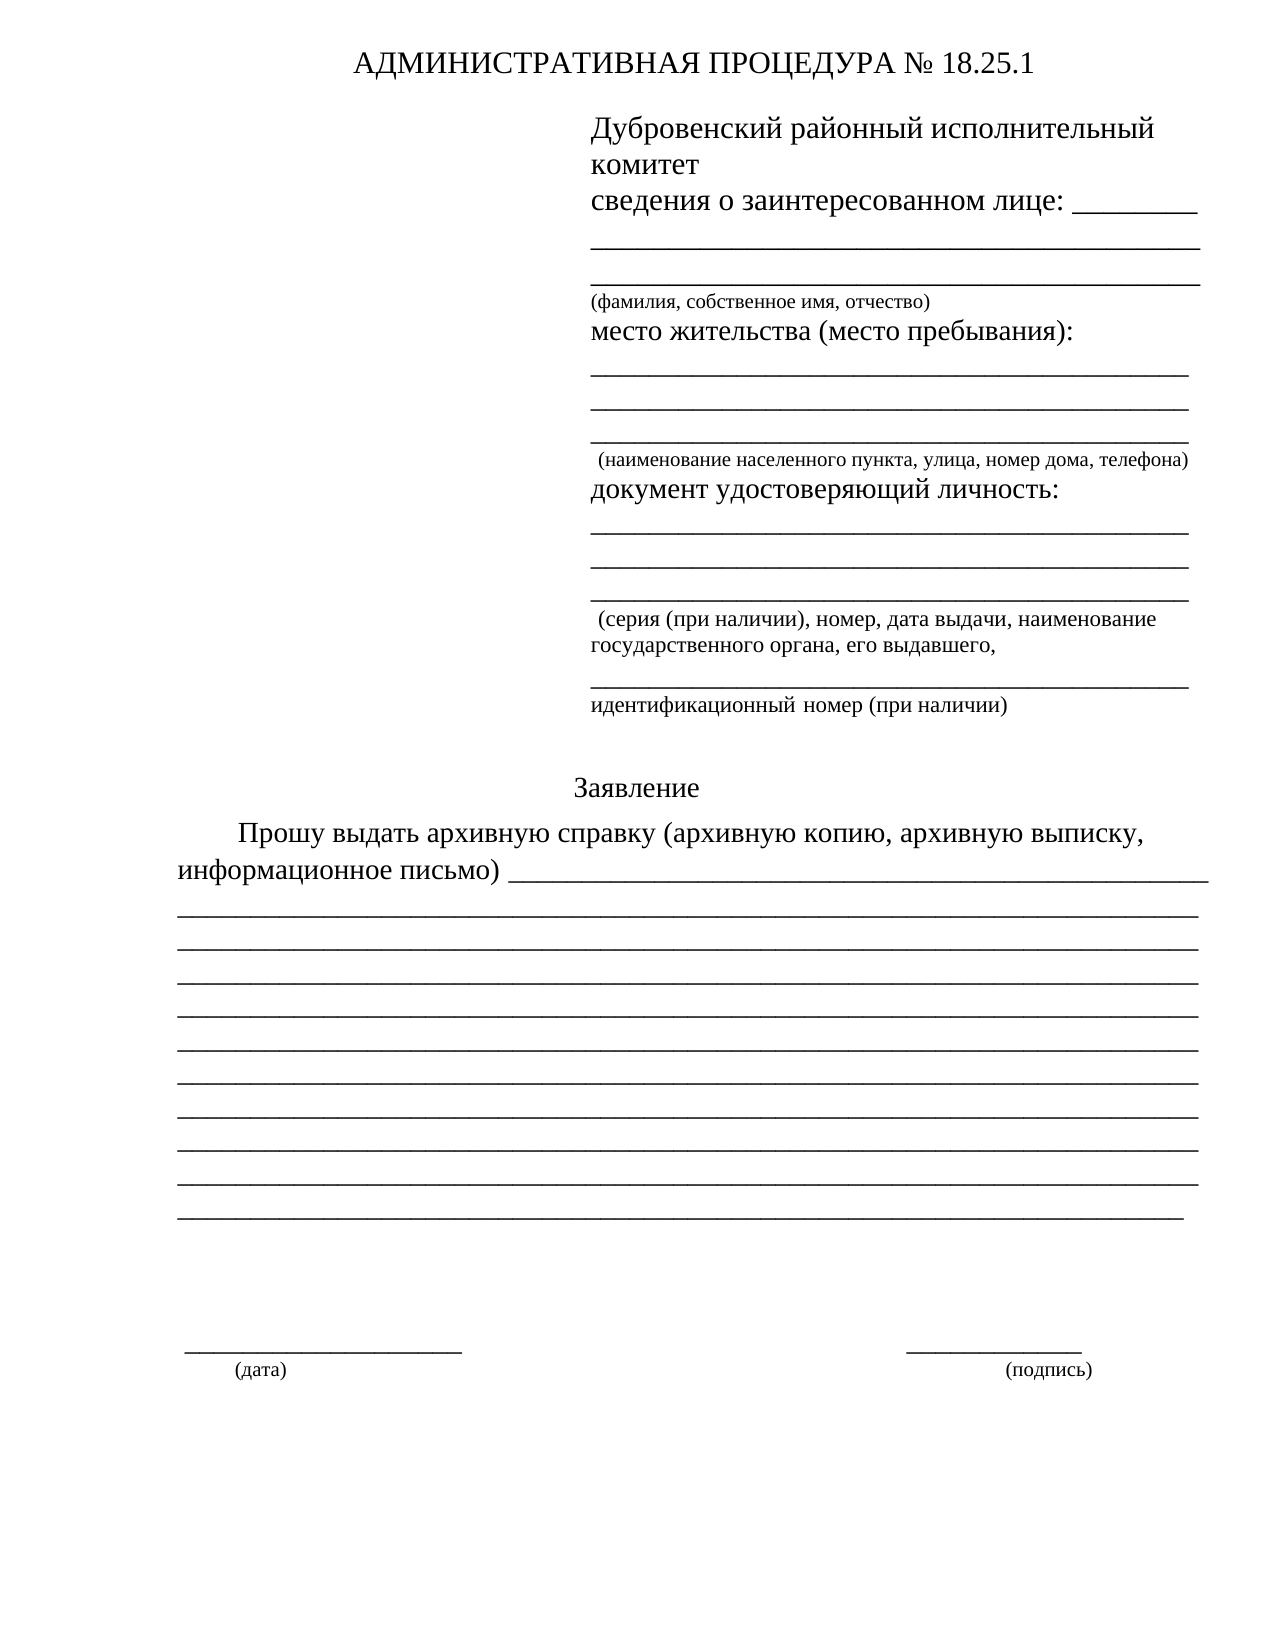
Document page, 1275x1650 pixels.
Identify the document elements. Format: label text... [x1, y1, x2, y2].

text Заявление [59, 771, 1211, 804]
text АДМИНИСТРАТИВНАЯ ПРОЦЕДУРА № 18.25.1 [177, 44, 1211, 80]
text _______________________________________ [177, 217, 1270, 253]
text _________________________________________ [177, 380, 1270, 413]
text Дубровенский районный исполнительный [177, 109, 1270, 145]
text _________________________________________ [177, 504, 1270, 538]
text документ удостоверяющий личность: [177, 471, 1270, 504]
text _______________________________________ [177, 253, 1270, 289]
text _________________________________________ [177, 346, 1270, 380]
text _________________________________________ [177, 413, 1270, 447]
text государственного органа, его выдавшего, [177, 632, 1270, 658]
text Прошу выдать архивную справку (архивную копию, архивную выписку, информационное письмо) ________________________________________________ [177, 815, 1211, 887]
text комитет [177, 145, 1270, 181]
text _________________________________________ [177, 658, 1270, 691]
text ___________________________________________________________________________________________________________________________________________________________________________________________________________________________________________________________________________________________________________________________________________________________________________________________________________________________________________________________________________________________________________________________________________________________________________________________________________________________________________________________________________________________________________________________ [177, 887, 1211, 1222]
text идентификационный номер (при наличии) [177, 691, 1270, 718]
text ___________________ ____________ [177, 1323, 1211, 1356]
text место жительства (место пребывания): [177, 313, 1270, 346]
text сведения о заинтересованном лице: ________ [177, 181, 1270, 217]
text (дата) (подпись) [177, 1356, 1211, 1381]
text (серия (при наличии), номер, дата выдачи, наименование [177, 605, 1270, 632]
text _________________________________________ [177, 572, 1270, 605]
text _________________________________________ [177, 538, 1270, 572]
text (фамилия, собственное имя, отчество) [177, 289, 1270, 313]
text (наименование населенного пункта, улица, номер дома, телефона) [177, 447, 1270, 471]
